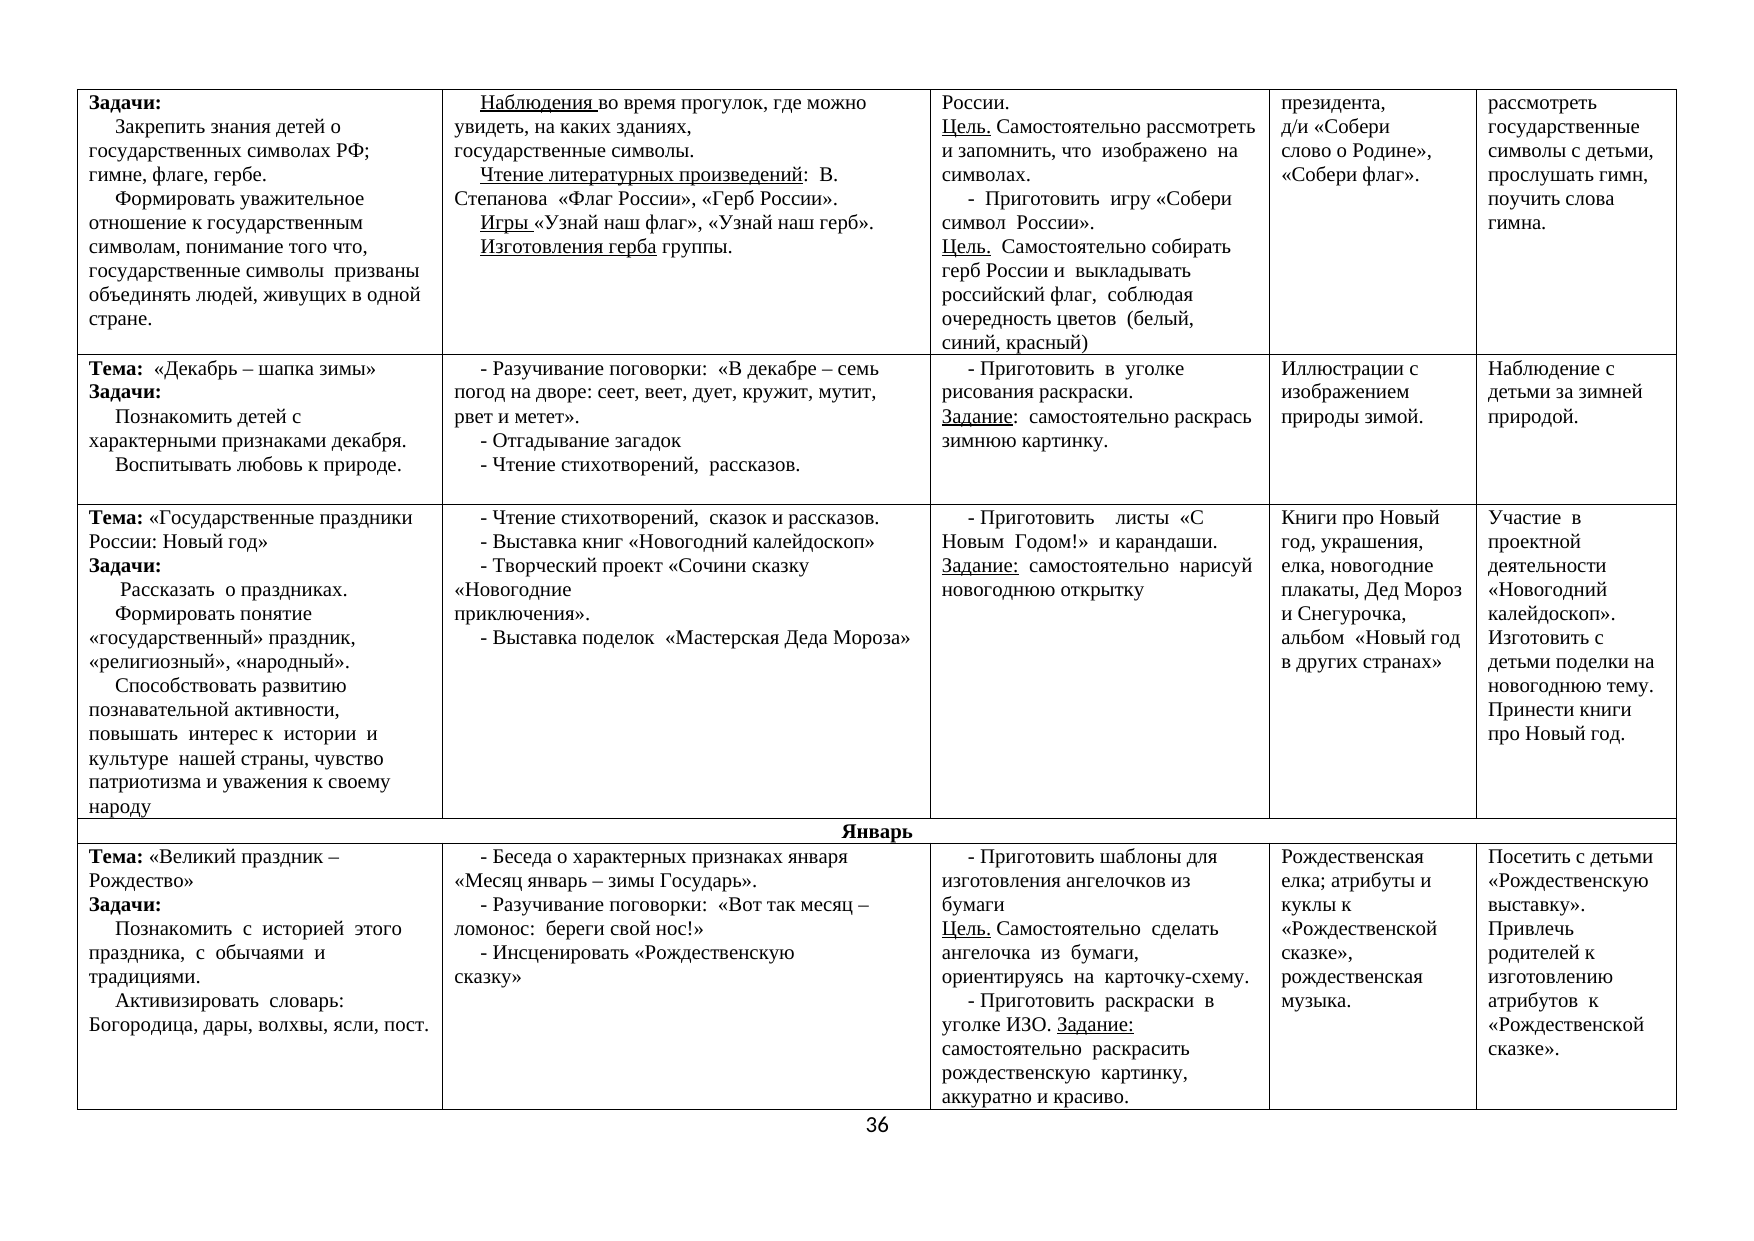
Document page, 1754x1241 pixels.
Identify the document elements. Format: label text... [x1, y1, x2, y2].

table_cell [78, 90, 442, 354]
table_cell - Беседа о характерных признаках января «Месяц январь – зимы Государь». - Разучивание поговорки: «Вот так месяц – ломонос: береги свой нос!» - Инсценировать «Рождественскую сказку» [443, 844, 930, 1108]
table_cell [1270, 90, 1476, 354]
table_cell - Разучивание поговорки: «В декабре – семь погод на дворе: сеет, веет, дует, кружит, мутит, рвет и метет». - Отгадывание загадок - Чтение стихотворений, рассказов. [443, 355, 930, 504]
table_cell Рождественская елка; атрибуты и куклы к «Рождественской сказке», рождественская музыка. [1270, 844, 1476, 1108]
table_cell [1477, 90, 1676, 354]
table_cell Январь [78, 819, 1676, 843]
table_cell - Приготовить листы «С Новым Годом!» и карандаши. Задание: самостоятельно нарисуй новогоднюю открытку [931, 505, 1269, 818]
table_cell - Приготовить в уголке рисования раскраски. Задание: самостоятельно раскрась зимнюю картинку. [931, 355, 1269, 504]
table_cell Тема: «Декабрь – шапка зимы» Задачи: Познакомить детей с характерными признаками декабря. Воспитывать любовь к природе. [78, 355, 442, 504]
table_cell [931, 90, 1269, 354]
table_cell - Приготовить шаблоны для изготовления ангелочков из бумаги Цель. Самостоятельно сделать ангелочка из бумаги, ориентируясь на карточку-схему. - Приготовить раскраски в уголке ИЗО. Задание: самостоятельно раскрасить рождественскую картинку, аккуратно и красиво. [931, 844, 1269, 1108]
table_cell - Чтение стихотворений, сказок и рассказов. - Выставка книг «Новогодний калейдоскоп» - Творческий проект «Сочини сказку «Новогодние приключения». - Выставка поделок «Мастерская Деда Мороза» [443, 505, 930, 818]
table_cell Посетить с детьми «Рождественскую выставку». Привлечь родителей к изготовлению атрибутов к «Рождественской сказке». [1477, 844, 1676, 1108]
table_cell Наблюдение с детьми за зимней природой. [1477, 355, 1676, 504]
table_cell Книги про Новый год, украшения, елка, новогодние плакаты, Дед Мороз и Снегурочка, альбом «Новый год в других странах» [1270, 505, 1476, 818]
table_cell Участие в проектной деятельности «Новогодний калейдоскоп». Изготовить с детьми поделки на новогоднюю тему. Принести книги про Новый год. [1477, 505, 1676, 818]
table_cell Иллюстрации с изображением природы зимой. [1270, 355, 1476, 504]
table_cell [443, 90, 930, 354]
table_cell Тема: «Государственные праздники России: Новый год» Задачи: Рассказать о праздниках. Формировать понятие «государственный» праздник, «религиозный», «народный». Способствовать развитию познавательной активности, повышать интерес к истории и культуре нашей страны, чувство патриотизма и уважения к своему народу [78, 505, 442, 818]
table_cell Тема: «Великий праздник – Рождество» Задачи: Познакомить с историей этого праздника, с обычаями и традициями. Активизировать словарь: Богородица, дары, волхвы, ясли, пост. [78, 844, 442, 1108]
